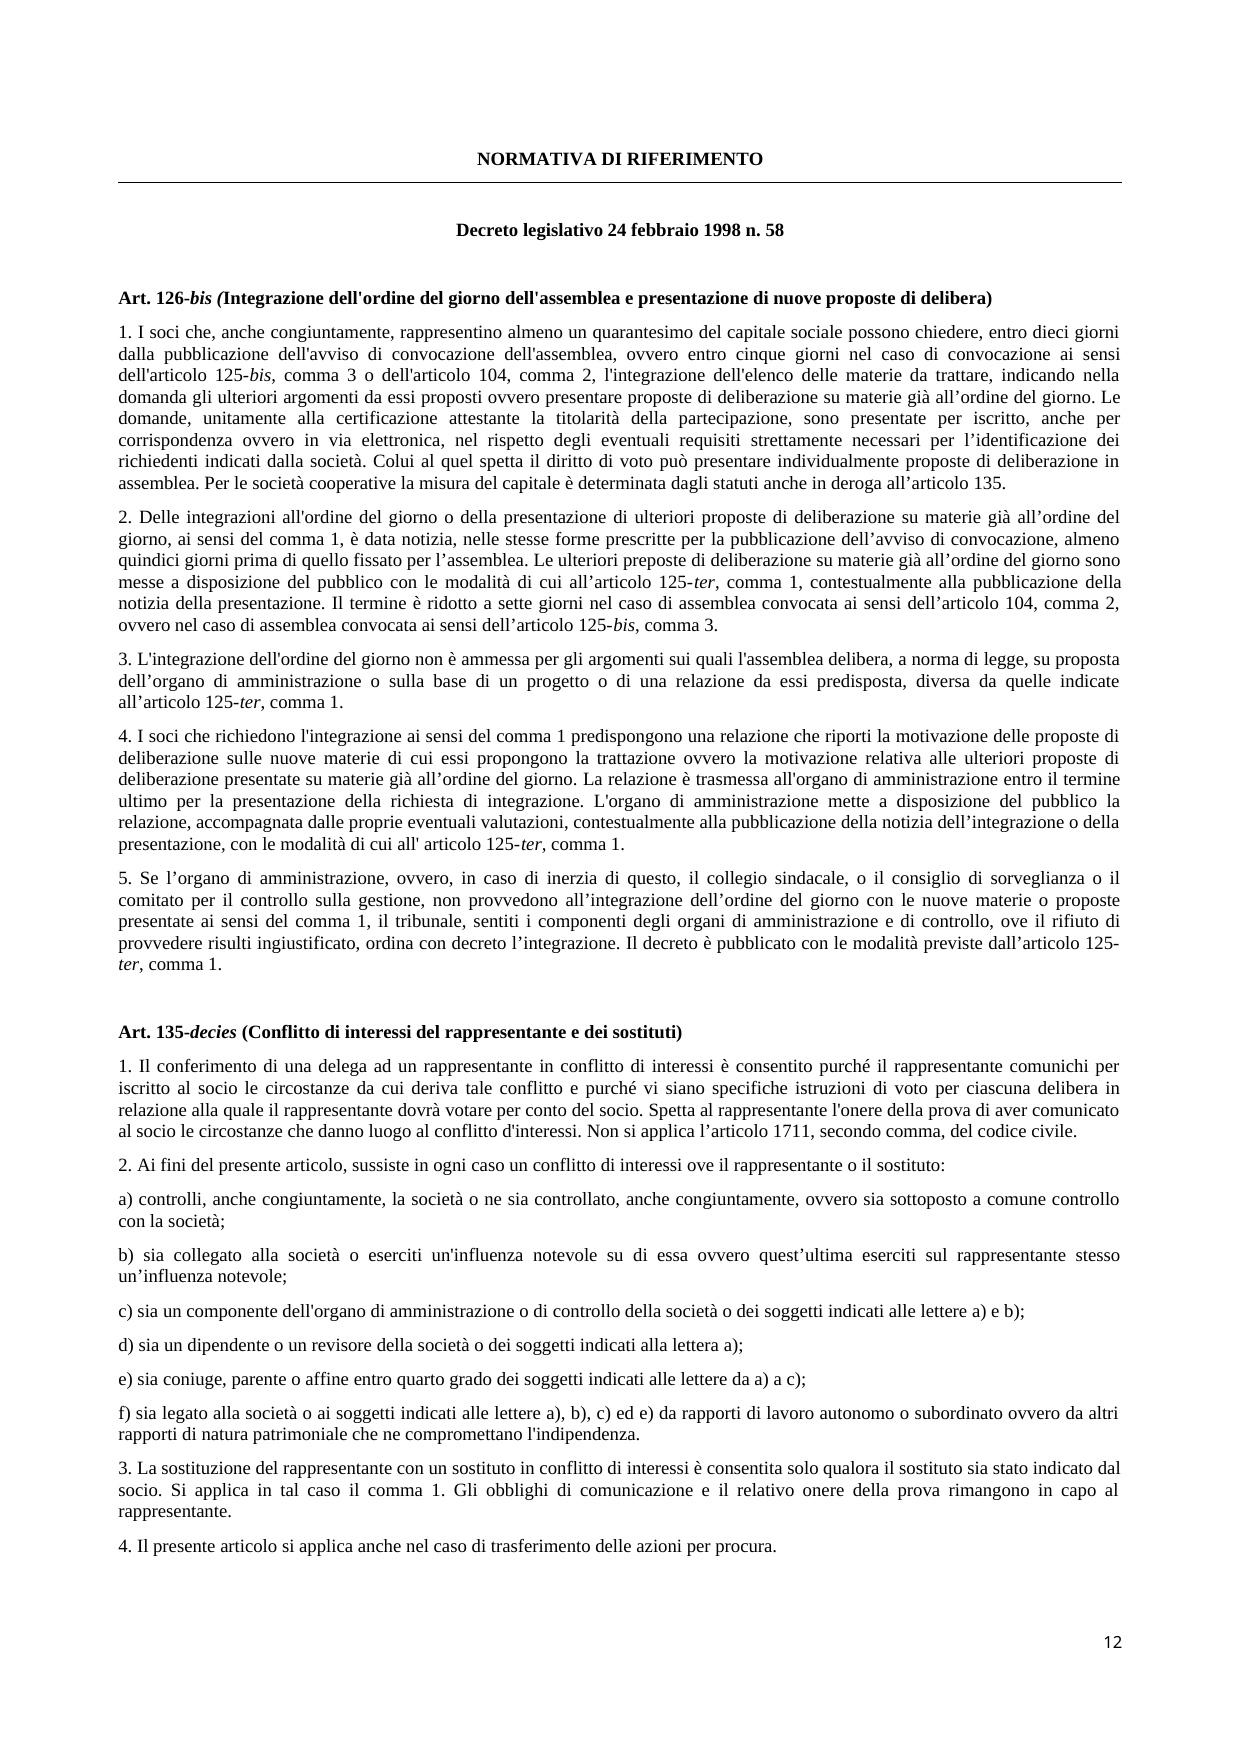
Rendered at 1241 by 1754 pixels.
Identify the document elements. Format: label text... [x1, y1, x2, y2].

text 2. Delle integrazioni all'ordine del giorno o della presentazione di ulteriori proposte di deliberazione su materie già all’ordine del giorno, ai sensi del comma 1, è data notizia, nelle stesse forme prescritte per la pubblicazione dell’avviso di convocazione, almeno quindici giorni prima di quello fissato per l’assemblea. Le ulteriori preposte di deliberazione su materie già all’ordine del giorno sono messe a disposizione del pubblico con le modalità di cui all’articolo 125-ter, comma 1, contestualmente alla pubblicazione della notizia della presentazione. Il termine è ridotto a sette giorni nel caso di assemblea convocata ai sensi dell’articolo 104, comma 2, ovvero nel caso di assemblea convocata ai sensi dell’articolo 125-bis, comma 3. [118, 506, 1122, 635]
text 5. Se l’organo di amministrazione, ovvero, in caso di inerzia di questo, il collegio sindacale, o il consiglio di sorveglianza o il comitato per il controllo sulla gestione, non provvedono all’integrazione dell’ordine del giorno con le nuove materie o proposte presentate ai sensi del comma 1, il tribunale, sentiti i componenti degli organi di amministrazione e di controllo, ove il rifiuto di provvedere risulti ingiustificato, ordina con decreto l’integrazione. Il decreto è pubblicato con le modalità previste dall’articolo 125-ter, comma 1. [118, 867, 1122, 975]
text e) sia coniuge, parente o affine entro quarto grado dei soggetti indicati alle lettere da a) a c); [118, 1368, 1122, 1389]
text 4. I soci che richiedono l'integrazione ai sensi del comma 1 predispongono una relazione che riporti la motivazione delle proposte di deliberazione sulle nuove materie di cui essi propongono la trattazione ovvero la motivazione relativa alle ulteriori proposte di deliberazione presentate su materie già all’ordine del giorno. La relazione è trasmessa all'organo di amministrazione entro il termine ultimo per la presentazione della richiesta di integrazione. L'organo di amministrazione mette a disposizione del pubblico la relazione, accompagnata dalle proprie eventuali valutazioni, contestualmente alla pubblicazione della notizia dell’integrazione o della presentazione, con le modalità di cui all' articolo 125-ter, comma 1. [118, 725, 1122, 854]
text 3. L'integrazione dell'ordine del giorno non è ammessa per gli argomenti sui quali l'assemblea delibera, a norma di legge, su proposta dell’organo di amministrazione o sulla base di un progetto o di una relazione da essi predisposta, diversa da quelle indicate all’articolo 125-ter, comma 1. [118, 648, 1122, 713]
text Decreto legislativo 24 febbraio 1998 n. 58 [118, 216, 1122, 240]
text 3. La sostituzione del rappresentante con un sostituto in conflitto di interessi è consentita solo qualora il sostituto sia stato indicato dal socio. Si applica in tal caso il comma 1. Gli obblighi di comunicazione e il relativo onere della prova rimangono in capo al rappresentante. [118, 1457, 1122, 1522]
text 2. Ai fini del presente articolo, sussiste in ogni caso un conflitto di interessi ove il rappresentante o il sostituto: [118, 1154, 1122, 1176]
text a) controlli, anche congiuntamente, la società o ne sia controllato, anche congiuntamente, ovvero sia sottoposto a comune controllo con la società; [118, 1188, 1122, 1231]
text Art. 126-bis (Integrazione dell'ordine del giorno dell'assemblea e presentazione di nuove proposte di delibera) [118, 287, 1122, 308]
text 4. Il presente articolo si applica anche nel caso di trasferimento delle azioni per procura. [118, 1534, 1122, 1556]
text b) sia collegato alla società o eserciti un'influenza notevole su di essa ovvero quest’ultima eserciti sul rappresentante stesso un’influenza notevole; [118, 1244, 1122, 1287]
text NORMATIVA DI RIFERIMENTO [118, 148, 1122, 169]
text 1. I soci che, anche congiuntamente, rappresentino almeno un quarantesimo del capitale sociale possono chiedere, entro dieci giorni dalla pubblicazione dell'avviso di convocazione dell'assemblea, ovvero entro cinque giorni nel caso di convocazione ai sensi dell'articolo 125-bis, comma 3 o dell'articolo 104, comma 2, l'integrazione dell'elenco delle materie da trattare, indicando nella domanda gli ulteriori argomenti da essi proposti ovvero presentare proposte di deliberazione su materie già all’ordine del giorno. Le domande, unitamente alla certificazione attestante la titolarità della partecipazione, sono presentate per iscritto, anche per corrispondenza ovvero in via elettronica, nel rispetto degli eventuali requisiti strettamente necessari per l’identificazione dei richiedenti indicati dalla società. Colui al quel spetta il diritto di voto può presentare individualmente proposte di deliberazione in assemblea. Per le società cooperative la misura del capitale è determinata dagli statuti anche in deroga all’articolo 135. [118, 321, 1122, 493]
text f) sia legato alla società o ai soggetti indicati alle lettere a), b), c) ed e) da rapporti di lavoro autonomo o subordinato ovvero da altri rapporti di natura patrimoniale che ne compromettano l'indipendenza. [118, 1402, 1122, 1445]
text Art. 135-decies (Conflitto di interessi del rappresentante e dei sostituti) [118, 1021, 1122, 1043]
text d) sia un dipendente o un revisore della società o dei soggetti indicati alla lettera a); [118, 1333, 1122, 1355]
text c) sia un componente dell'organo di amministrazione o di controllo della società o dei soggetti indicati alle lettere a) e b); [118, 1299, 1122, 1321]
text 1. Il conferimento di una delega ad un rappresentante in conflitto di interessi è consentito purché il rappresentante comunichi per iscritto al socio le circostanze da cui deriva tale conflitto e purché vi siano specifiche istruzioni di voto per ciascuna delibera in relazione alla quale il rappresentante dovrà votare per conto del socio. Spetta al rappresentante l'onere della prova di aver comunicato al socio le circostanze che danno luogo al conflitto d'interessi. Non si applica l’articolo 1711, secondo comma, del codice civile. [118, 1055, 1122, 1142]
